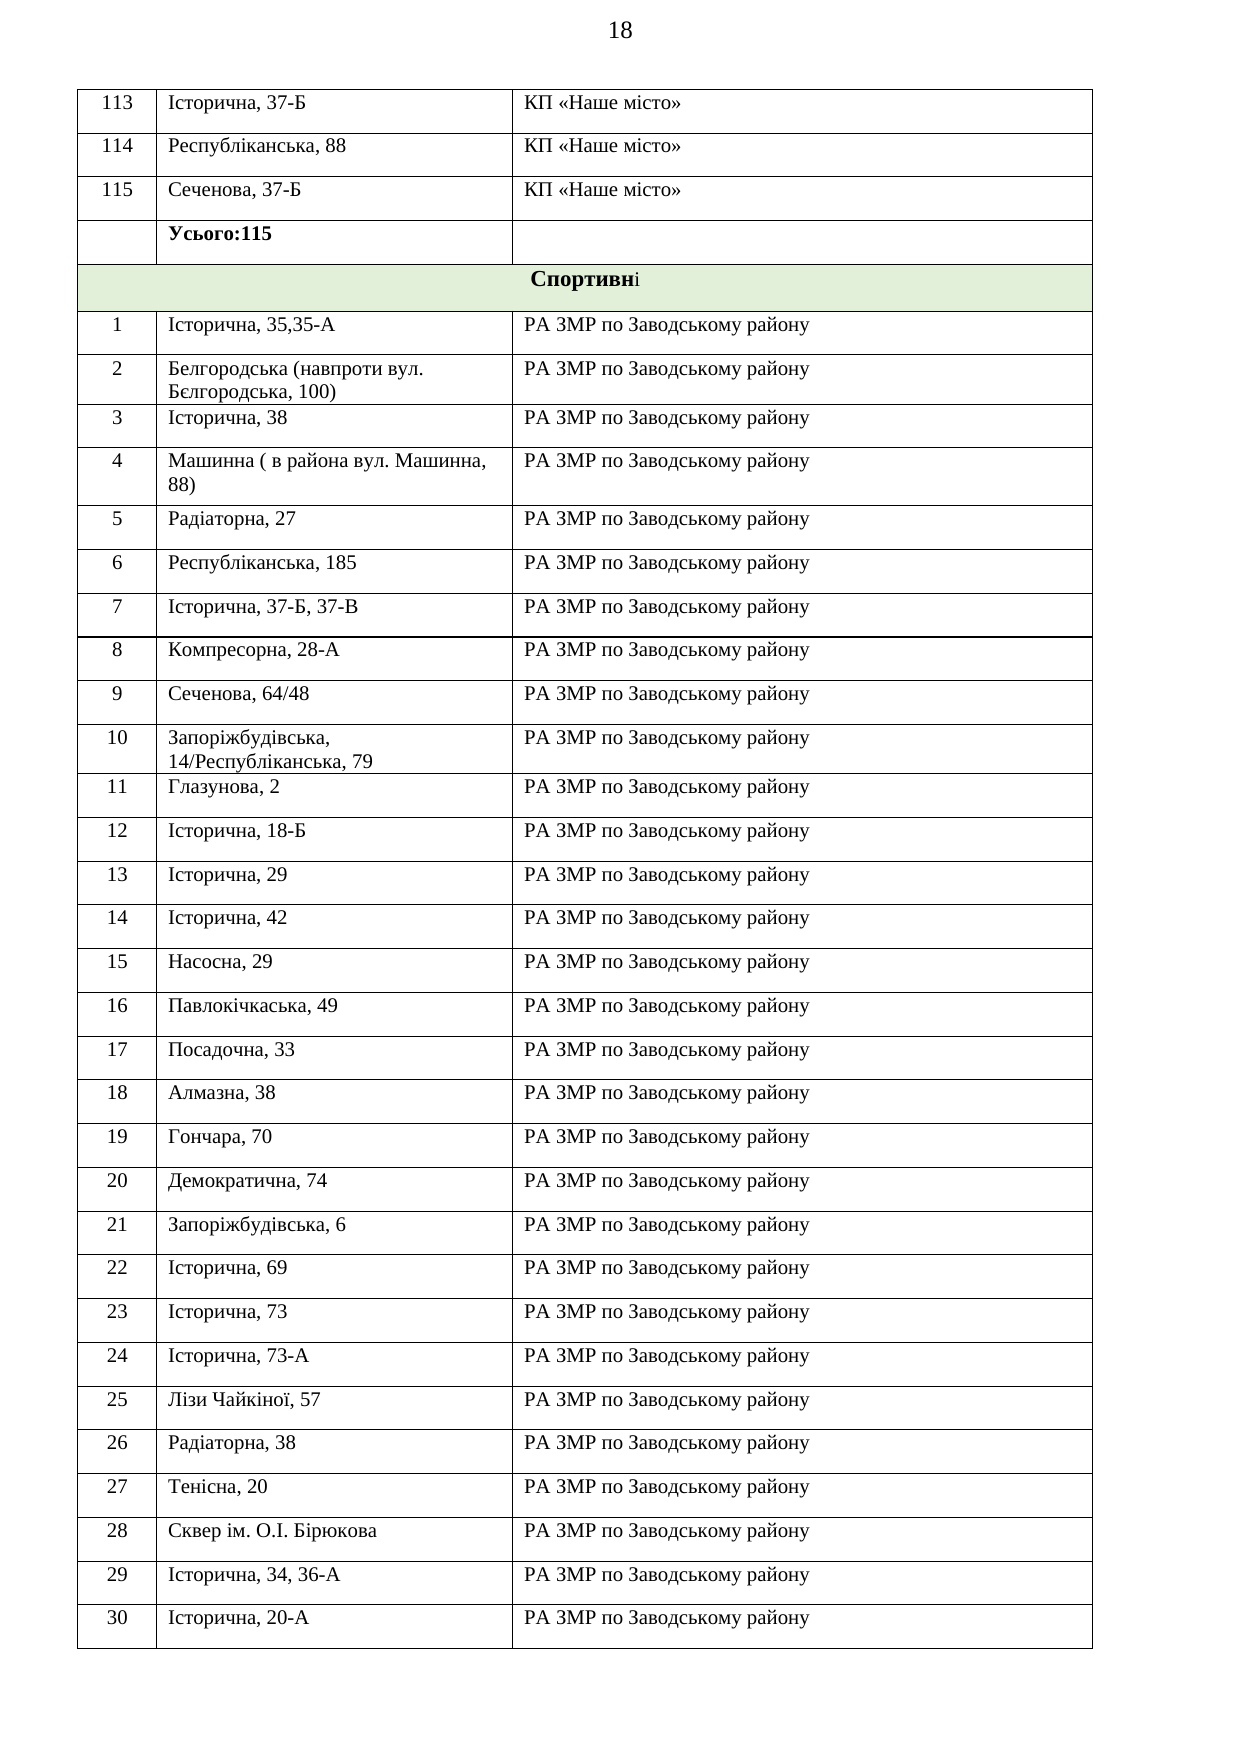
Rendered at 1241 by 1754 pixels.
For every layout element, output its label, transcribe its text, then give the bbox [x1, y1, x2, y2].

table_cell РА ЗМР по Заводському району [513, 405, 1092, 447]
table_cell РА ЗМР по Заводському району [513, 638, 1092, 680]
table_cell Демократична, 74 [157, 1168, 512, 1211]
table_cell Радіаторна, 38 [157, 1430, 512, 1473]
table_cell КП «Наше місто» [513, 134, 1092, 176]
table_cell РА ЗМР по Заводському району [513, 1080, 1092, 1123]
table_cell [78, 221, 156, 264]
table_cell Насосна, 29 [157, 949, 512, 992]
table_cell 29 [78, 1562, 156, 1604]
table_cell Павлокічкаська, 49 [157, 993, 512, 1036]
table_cell Історична, 29 [157, 862, 512, 904]
table_cell Лізи Чайкіної, 57 [157, 1387, 512, 1429]
table_cell 1 [78, 312, 156, 354]
table_cell РА ЗМР по Заводському району [513, 355, 1092, 403]
table_cell РА ЗМР по Заводському району [513, 550, 1092, 593]
table_cell Радіаторна, 27 [157, 506, 512, 549]
table_cell РА ЗМР по Заводському району [513, 1255, 1092, 1298]
table_cell РА ЗМР по Заводському району [513, 1562, 1092, 1604]
table_cell РА ЗМР по Заводському району [513, 1168, 1092, 1211]
table_cell Республіканська, 185 [157, 550, 512, 593]
table_cell 26 [78, 1430, 156, 1473]
table_cell РА ЗМР по Заводському району [513, 1124, 1092, 1167]
table_cell Історична, 73 [157, 1299, 512, 1342]
table_cell Історична, 69 [157, 1255, 512, 1298]
table_cell 9 [78, 681, 156, 724]
table_cell 4 [78, 448, 156, 505]
table_cell РА ЗМР по Заводському району [513, 1343, 1092, 1386]
table_cell РА ЗМР по Заводському району [513, 725, 1092, 773]
table_cell Спортивні [78, 265, 1092, 311]
table_cell РА ЗМР по Заводському району [513, 1430, 1092, 1473]
table_cell КП «Наше місто» [513, 90, 1092, 132]
table_cell Гончара, 70 [157, 1124, 512, 1167]
table_cell Історична, 34, 36-А [157, 1562, 512, 1604]
table_cell Республіканська, 88 [157, 134, 512, 176]
table_cell Глазунова, 2 [157, 774, 512, 817]
table_cell 115 [78, 177, 156, 220]
table_cell РА ЗМР по Заводському району [513, 1474, 1092, 1517]
table_cell 113 [78, 90, 156, 132]
table_cell РА ЗМР по Заводському району [513, 594, 1092, 636]
table_cell 5 [78, 506, 156, 549]
table_cell 8 [78, 638, 156, 680]
table_cell 13 [78, 862, 156, 904]
table_cell 16 [78, 993, 156, 1036]
table_cell Історична, 37-Б [157, 90, 512, 132]
table_cell РА ЗМР по Заводському району [513, 1518, 1092, 1561]
table_cell 7 [78, 594, 156, 636]
table_cell 14 [78, 905, 156, 948]
table_cell Запоріжбудівська, 14/Республіканська, 79 [157, 725, 512, 773]
table_cell Алмазна, 38 [157, 1080, 512, 1123]
table_cell Історична, 37-Б, 37-В [157, 594, 512, 636]
table_cell 10 [78, 725, 156, 773]
table_cell Історична, 20-А [157, 1605, 512, 1648]
table_cell Тенісна, 20 [157, 1474, 512, 1517]
table_cell 114 [78, 134, 156, 176]
table_cell 15 [78, 949, 156, 992]
table_cell 25 [78, 1387, 156, 1429]
table_cell РА ЗМР по Заводському району [513, 1037, 1092, 1079]
table_cell Сеченова, 37-Б [157, 177, 512, 220]
table_cell РА ЗМР по Заводському району [513, 312, 1092, 354]
table_cell Усього:115 [157, 221, 512, 264]
table_cell Посадочна, 33 [157, 1037, 512, 1079]
table_cell 17 [78, 1037, 156, 1079]
table_cell 21 [78, 1212, 156, 1254]
table_cell 24 [78, 1343, 156, 1386]
table_cell РА ЗМР по Заводському району [513, 993, 1092, 1036]
table_cell Сеченова, 64/48 [157, 681, 512, 724]
table_cell 11 [78, 774, 156, 817]
table_cell 3 [78, 405, 156, 447]
table_cell 18 [78, 1080, 156, 1123]
table_cell РА ЗМР по Заводському району [513, 1299, 1092, 1342]
table_cell РА ЗМР по Заводському району [513, 818, 1092, 861]
table_cell [513, 221, 1092, 264]
table_cell 2 [78, 355, 156, 403]
table_cell Історична, 42 [157, 905, 512, 948]
table_cell 20 [78, 1168, 156, 1211]
table_cell 6 [78, 550, 156, 593]
table_cell РА ЗМР по Заводському району [513, 448, 1092, 505]
table_cell Компресорна, 28-А [157, 638, 512, 680]
table_cell РА ЗМР по Заводському району [513, 1212, 1092, 1254]
table_cell Історична, 38 [157, 405, 512, 447]
table_cell Історична, 35,35-А [157, 312, 512, 354]
table_cell РА ЗМР по Заводському району [513, 681, 1092, 724]
table_cell 19 [78, 1124, 156, 1167]
table_cell РА ЗМР по Заводському району [513, 949, 1092, 992]
table_cell РА ЗМР по Заводському району [513, 774, 1092, 817]
table_cell Белгородська (навпроти вул. Бєлгородська, 100) [157, 355, 512, 403]
table_cell 30 [78, 1605, 156, 1648]
table_cell 23 [78, 1299, 156, 1342]
table_cell 22 [78, 1255, 156, 1298]
table_cell Сквер ім. О.І. Бірюкова [157, 1518, 512, 1561]
table_cell 12 [78, 818, 156, 861]
table_cell Історична, 18-Б [157, 818, 512, 861]
table_cell РА ЗМР по Заводському району [513, 506, 1092, 549]
table_cell РА ЗМР по Заводському району [513, 905, 1092, 948]
table_cell Історична, 73-А [157, 1343, 512, 1386]
table_cell 28 [78, 1518, 156, 1561]
table_cell Запоріжбудівська, 6 [157, 1212, 512, 1254]
table_cell 27 [78, 1474, 156, 1517]
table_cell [513, 1605, 1092, 1648]
table_cell Машинна ( в района вул. Машинна, 88) [157, 448, 512, 505]
table_cell РА ЗМР по Заводському району [513, 862, 1092, 904]
table_cell РА ЗМР по Заводському району [513, 1387, 1092, 1429]
table_cell КП «Наше місто» [513, 177, 1092, 220]
